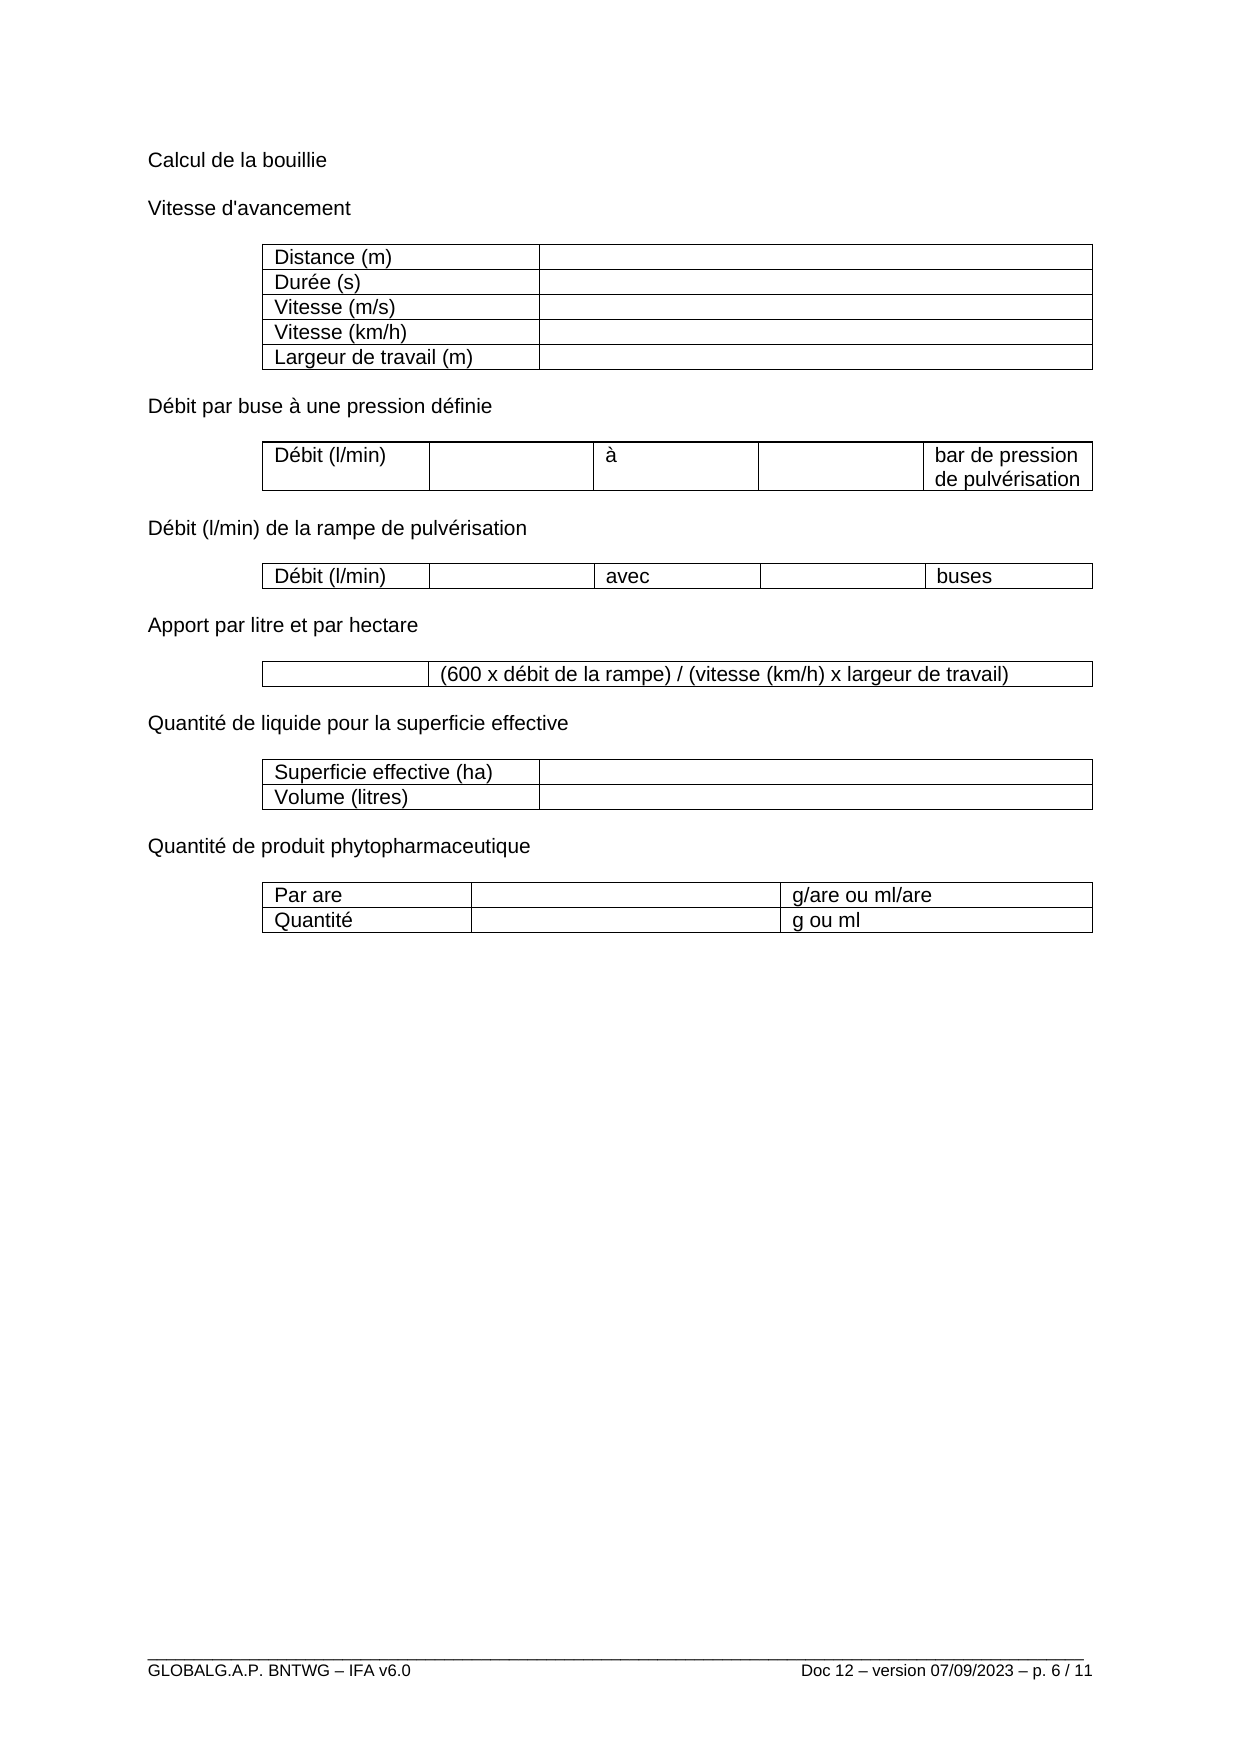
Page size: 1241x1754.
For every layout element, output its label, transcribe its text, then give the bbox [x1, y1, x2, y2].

table_cell [540, 295, 1092, 318]
table_header [759, 443, 923, 490]
table_header [430, 564, 594, 588]
table_header [540, 245, 1092, 268]
table_cell Volume (litres) [263, 785, 539, 809]
table_cell g ou ml [781, 908, 1092, 932]
table_cell Vitesse (km/h) [263, 320, 539, 343]
text Calcul de la bouillie [148, 148, 1092, 172]
table_cell [540, 320, 1092, 343]
table_cell Durée (s) [263, 270, 539, 293]
table_cell Quantité [263, 908, 471, 932]
table_cell [540, 785, 1092, 809]
table_header Par are [263, 883, 471, 907]
table_header [472, 883, 780, 907]
table_cell [540, 345, 1092, 368]
table_header à [594, 443, 758, 490]
table_header [761, 564, 925, 588]
table_header buses [926, 564, 1092, 588]
table_header [540, 760, 1092, 784]
table_header Débit (l/min) [263, 564, 429, 588]
text Quantité de produit phytopharmaceutique [148, 834, 1092, 858]
table_header bar de pression de pulvérisation [924, 443, 1092, 490]
table_header (600 x débit de la rampe) / (vitesse (km/h) x largeur de travail) [429, 662, 1092, 686]
table_header avec [595, 564, 760, 588]
table_header Débit (l/min) [263, 443, 429, 490]
table_header Superficie effective (ha) [263, 760, 539, 784]
table_cell [472, 908, 780, 932]
text Apport par litre et par hectare [148, 613, 1092, 637]
text Débit (l/min) de la rampe de pulvérisation [148, 515, 1092, 539]
table_header [430, 443, 593, 490]
text Vitesse d'avancement [148, 196, 1092, 219]
text Quantité de liquide pour la superficie effective [148, 711, 1092, 735]
table_header Distance (m) [263, 245, 539, 268]
text Débit par buse à une pression définie [148, 393, 1092, 417]
table_header g/are ou ml/are [781, 883, 1092, 907]
table_header [263, 662, 428, 686]
table_cell Largeur de travail (m) [263, 345, 539, 368]
table_cell Vitesse (m/s) [263, 295, 539, 318]
table_cell [540, 270, 1092, 293]
